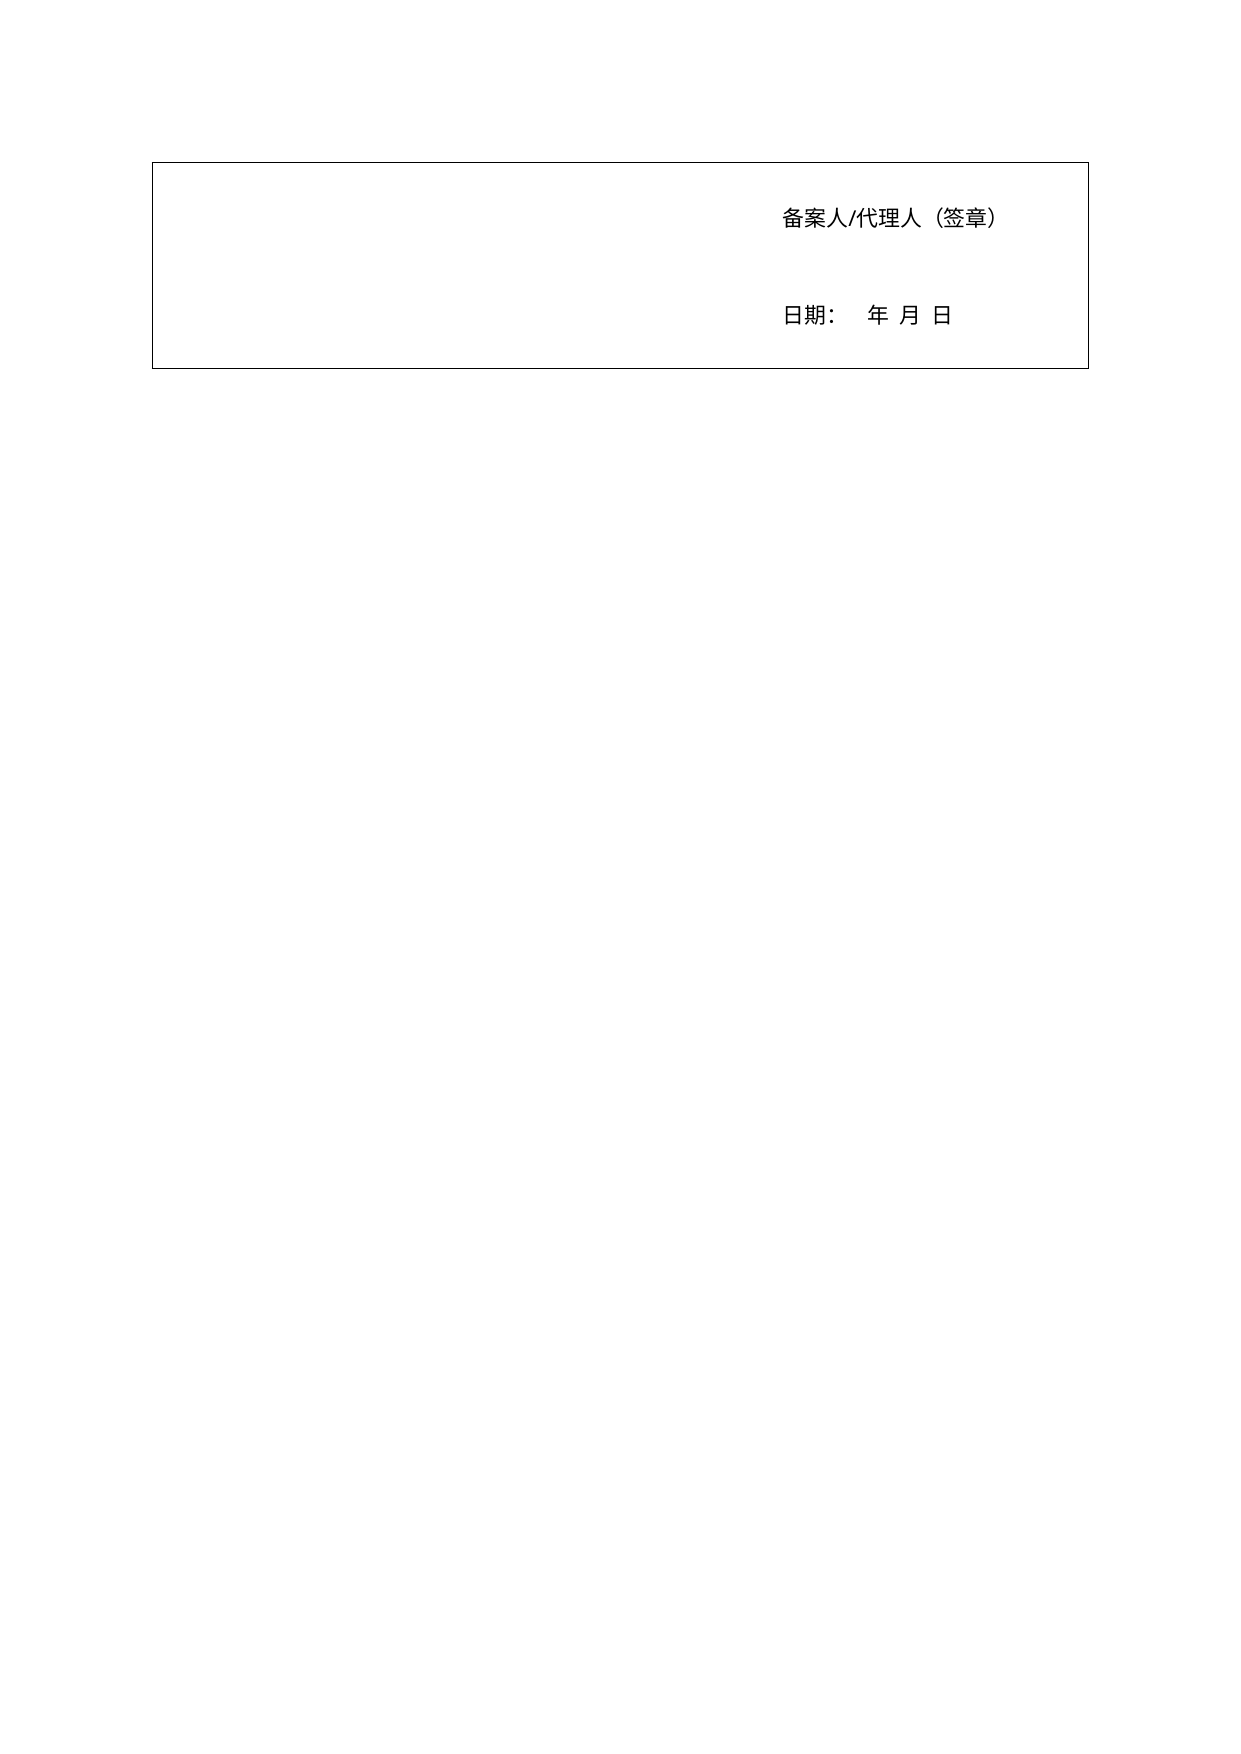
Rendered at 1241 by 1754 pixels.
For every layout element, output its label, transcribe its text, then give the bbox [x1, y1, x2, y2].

table_cell 备案人/代理人（签章） 日期： 年 月 日 [153, 163, 1088, 367]
